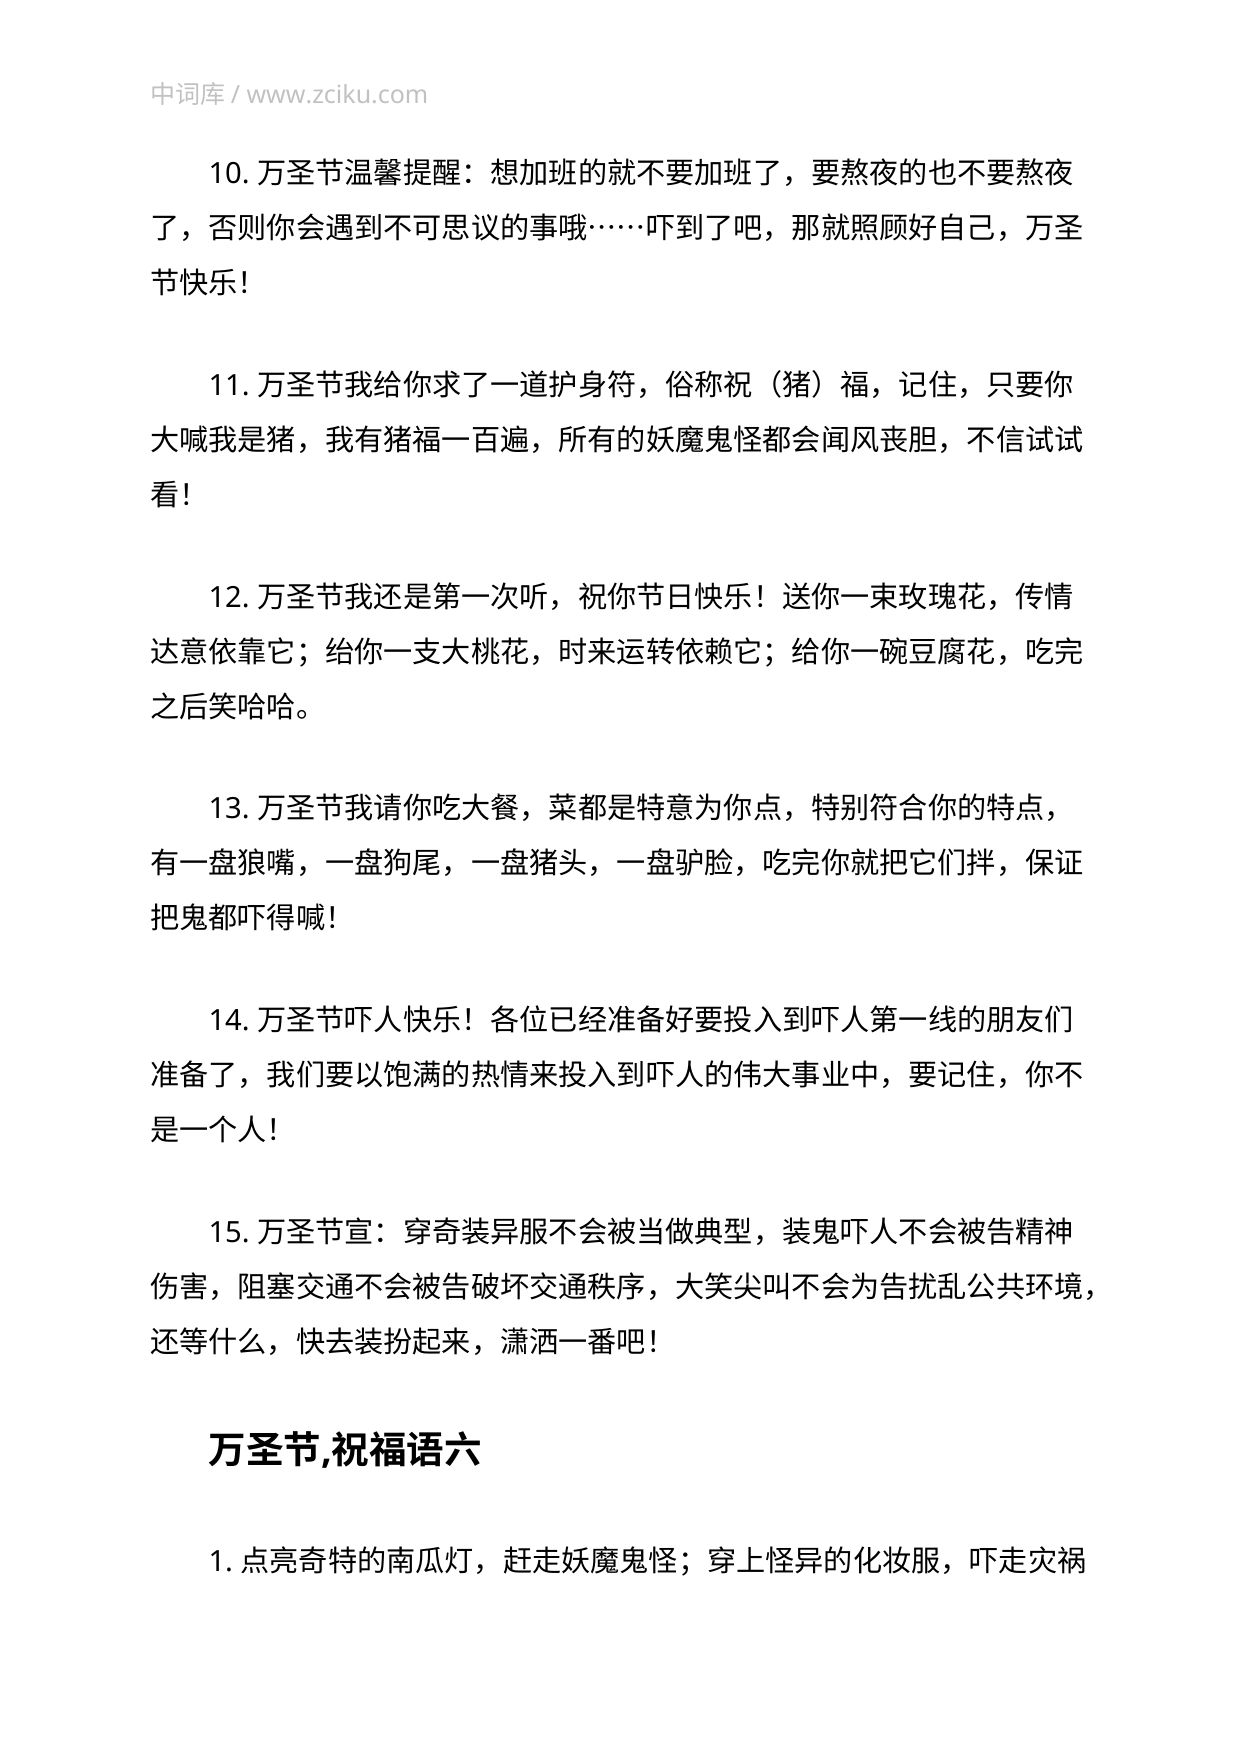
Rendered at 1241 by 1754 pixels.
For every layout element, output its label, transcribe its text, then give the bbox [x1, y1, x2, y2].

text 14. 万圣节吓人快乐！各位已经准备好要投入到吓人第一线的朋友们准备了，我们要以饱满的热情来投入到吓人的伟大事业中，要记住，你不是一个人！ [150, 997, 1090, 1149]
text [150, 1538, 1090, 1580]
text 13. 万圣节我请你吃大餐，菜都是特意为你点，特别符合你的特点，有一盘狼嘴，一盘狗尾，一盘猪头，一盘驴脸，吃完你就把它们拌，保证把鬼都吓得喊！ [150, 785, 1090, 937]
text 10. 万圣节温馨提醒：想加班的就不要加班了，要熬夜的也不要熬夜了，否则你会遇到不可思议的事哦……吓到了吧，那就照顾好自己，万圣节快乐！ [150, 150, 1090, 302]
text 15. 万圣节宣：穿奇装异服不会被当做典型，装鬼吓人不会被告精神伤害，阻塞交通不会被告破坏交通秩序，大笑尖叫不会为告扰乱公共环境，还等什么，快去装扮起来，潇洒一番吧！ [150, 1208, 1090, 1361]
text 12. 万圣节我还是第一次听，祝你节日怏乐！送你一束玫瑰花，传情达意依靠它；绐你一支大桃花，时来运转依赖它；给你一碗豆腐花，吃完之后笑哈哈。 [150, 573, 1090, 726]
text 11. 万圣节我给你求了一道护身符，俗称祝（猪）福，记住，只要你大喊我是猪，我有猪福一百遍，所有的妖魔鬼怪都会闻风丧胆，不信试试看！ [150, 362, 1090, 514]
text 万圣节,祝福语六 [150, 1420, 1090, 1474]
